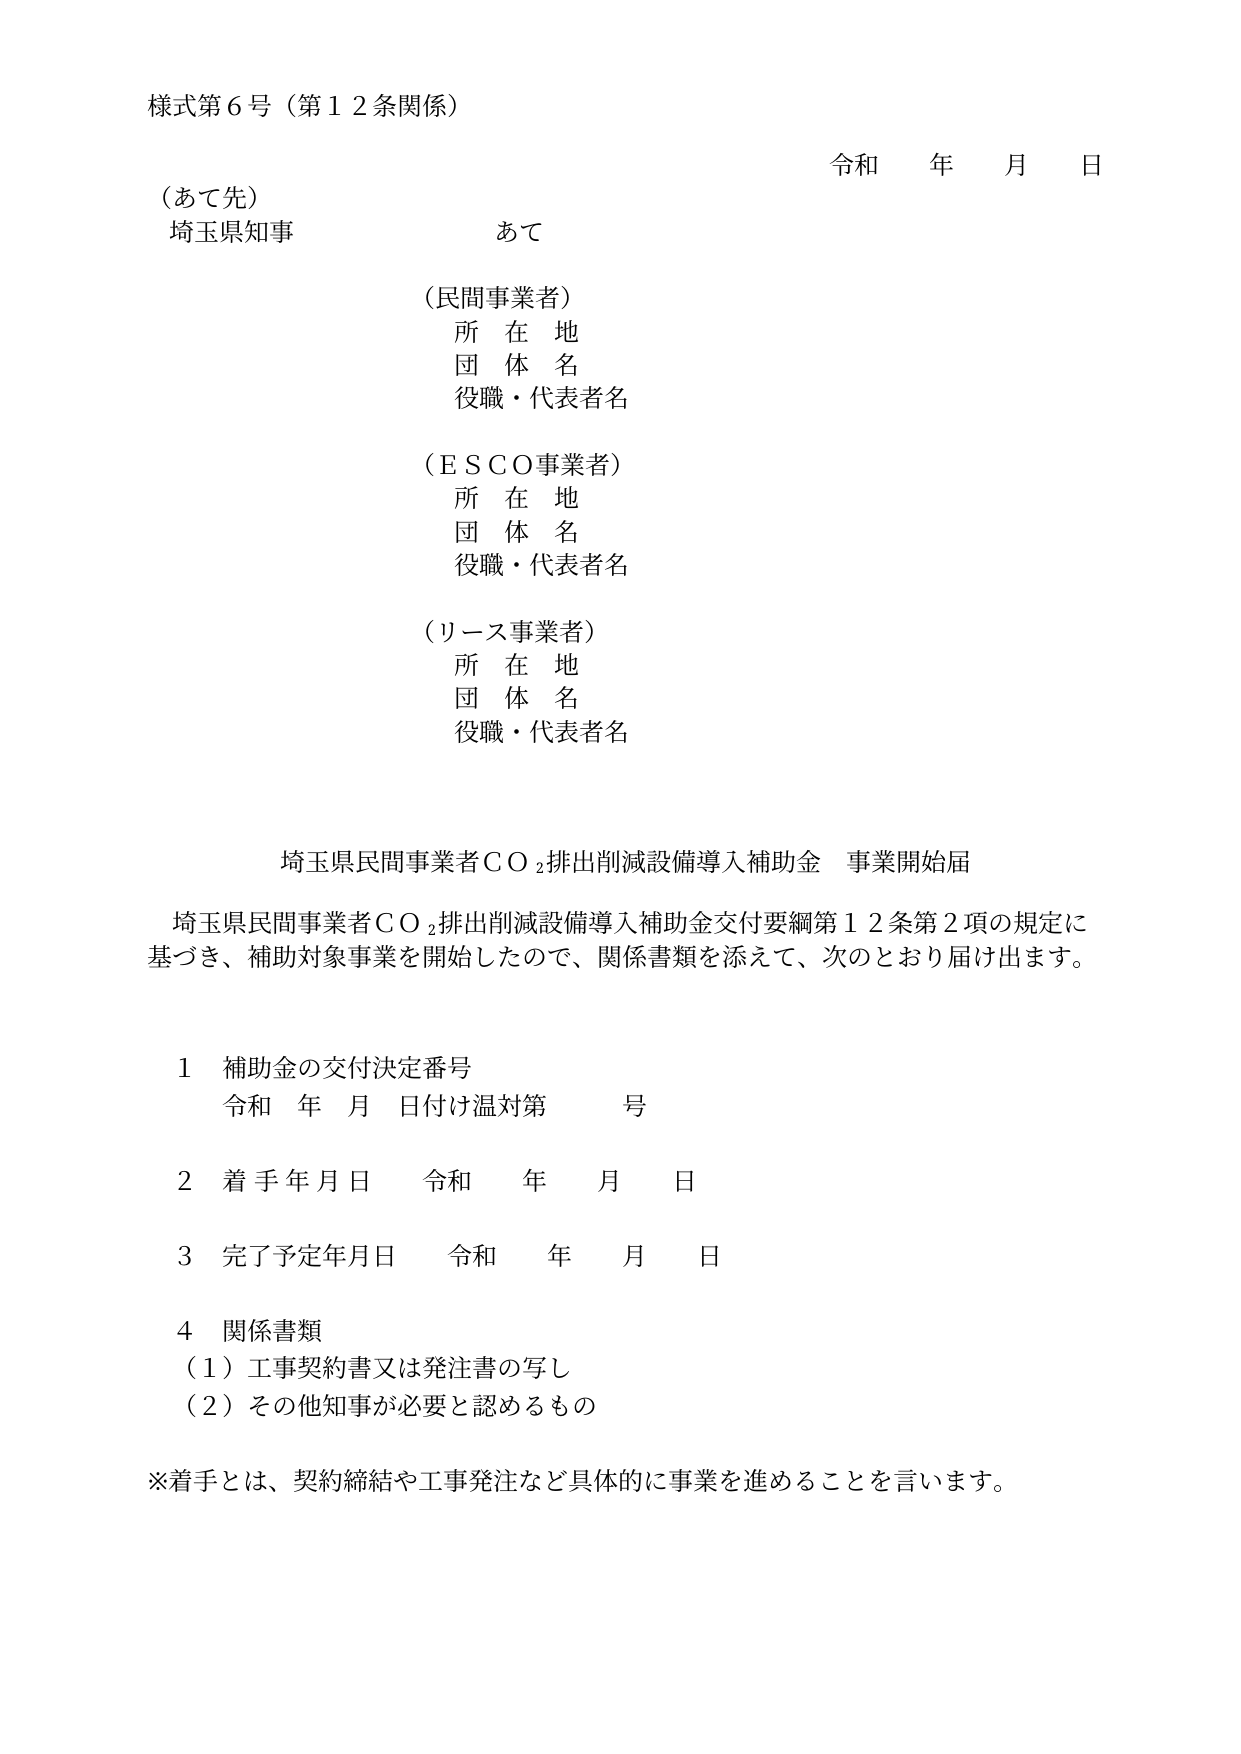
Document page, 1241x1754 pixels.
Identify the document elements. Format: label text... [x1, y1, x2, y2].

text ３ 完了予定年月日 令和 年 月 日 [148, 1235, 1104, 1273]
text ２ 着手年月日 令和 年 月 日 [148, 1160, 1104, 1198]
text （リース事業者） [410, 614, 1104, 648]
text （民間事業者） [410, 281, 1104, 314]
text 埼玉県民間事業者ＣＯ2排出削減設備導入補助金 事業開始届 [148, 848, 1104, 877]
text （ＥＳＣＯ事業者） [410, 448, 1104, 481]
text 埼玉県知事 あて [169, 214, 1104, 248]
text ４ 関係書類 [148, 1310, 1104, 1348]
text 役職・代表者名 [454, 714, 1104, 748]
text （１）工事契約書又は発注書の写し [148, 1348, 1104, 1385]
text 所在地 [454, 314, 1104, 348]
text ※着手とは、契約締結や工事発注など具体的に事業を進めることを言います。 [148, 1460, 1104, 1498]
text １ 補助金の交付決定番号 [148, 1048, 1104, 1085]
text 埼玉県民間事業者ＣＯ2排出削減設備導入補助金交付要綱第１２条第２項の規定に基づき、補助対象事業を開始したので、関係書類を添えて、次のとおり届け出ます。 [148, 906, 1104, 973]
text 団体名 [454, 514, 1104, 548]
text 役職・代表者名 [454, 548, 1104, 581]
text 令和 年 月 日付け温対第 号 [148, 1085, 1104, 1123]
text 役職・代表者名 [454, 381, 1104, 414]
text 団体名 [454, 681, 1104, 714]
text （２）その他知事が必要と認めるもの [148, 1385, 1104, 1423]
text 所在地 [454, 481, 1104, 514]
text （あて先） [148, 181, 1104, 214]
text 所在地 [454, 648, 1104, 681]
text 令和 年 月 日 [148, 148, 1104, 181]
text 団体名 [454, 348, 1104, 381]
